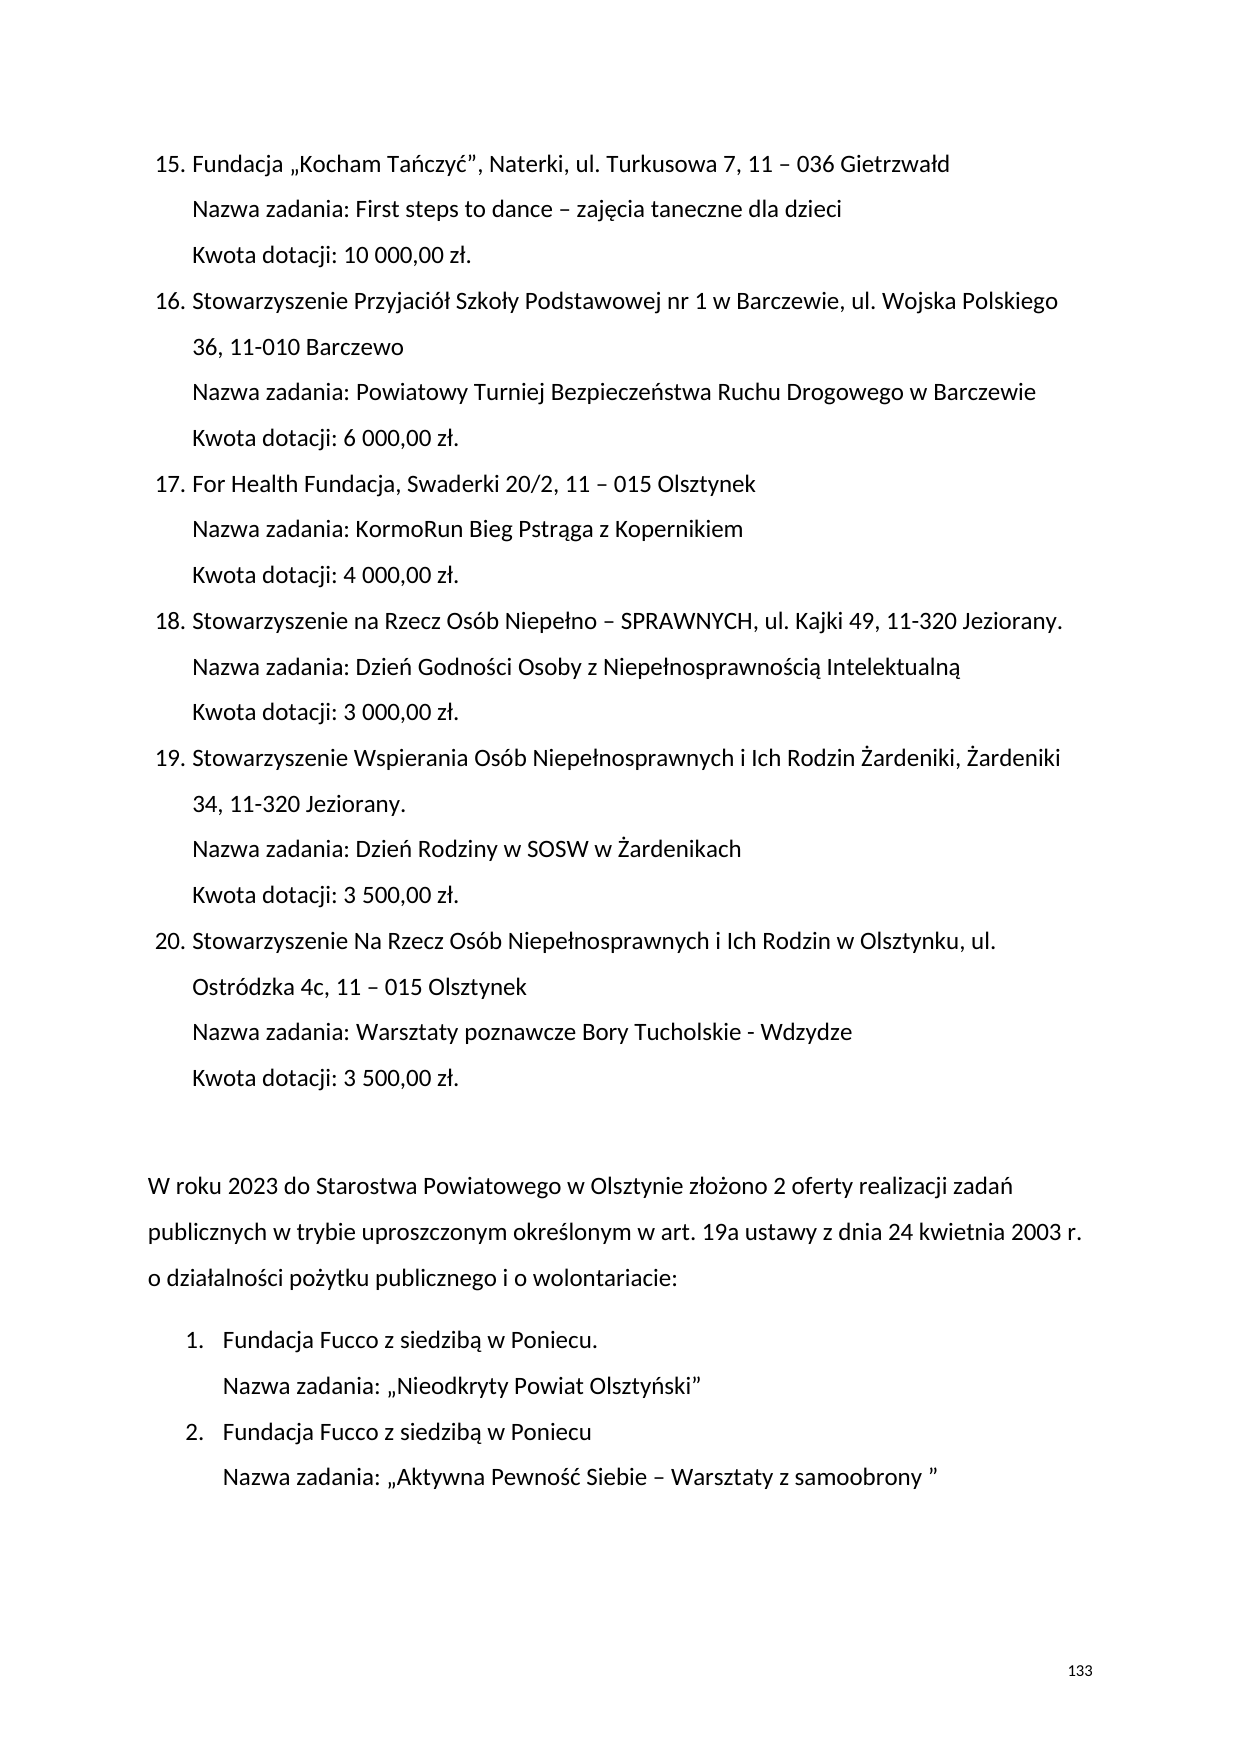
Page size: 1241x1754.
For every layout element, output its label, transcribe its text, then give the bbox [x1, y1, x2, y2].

list Fundacja Fucco z siedzibą w Poniecu. [185, 1324, 1092, 1355]
list Nazwa zadania: Powiatowy Turniej Bezpieczeństwa Ruchu Drogowego w Barczewie [192, 376, 1092, 407]
list Nazwa zadania: KormoRun Bieg Pstrąga z Kopernikiem [192, 513, 1092, 544]
list Nazwa zadania: Dzień Rodziny w SOSW w Żardenikach [192, 834, 1092, 864]
list Kwota dotacji: 6 000,00 zł. [192, 422, 1092, 453]
text W roku 2023 do Starostwa Powiatowego w Olsztynie złożono 2 oferty realizacji zadań publicznych w trybie uproszczonym określonym w art. 19a ustawy z dnia 24 kwietnia 2003 r. o działalności pożytku publicznego i o wolontariacie: [148, 1170, 1092, 1292]
list Nazwa zadania: First steps to dance – zajęcia taneczne dla dzieci [192, 193, 1092, 224]
list Fundacja „Kocham Tańczyć”, Naterki, ul. Turkusowa 7, 11 – 036 Gietrzwałd [154, 148, 1092, 178]
list Nazwa zadania: Warsztaty poznawcze Bory Tucholskie - Wdzydze [192, 1017, 1092, 1047]
list Nazwa zadania: Dzień Godności Osoby z Niepełnosprawnością Intelektualną [192, 651, 1092, 681]
list Nazwa zadania: „Aktywna Pewność Siebie – Warsztaty z samoobrony ” [223, 1461, 1092, 1492]
list Stowarzyszenie Na Rzecz Osób Niepełnosprawnych i Ich Rodzin w Olsztynku, ul. Ostródzka 4c, 11 – 015 Olsztynek [154, 925, 1092, 1001]
list Kwota dotacji: 3 000,00 zł. [192, 696, 1092, 727]
list Fundacja Fucco z siedzibą w Poniecu [185, 1416, 1092, 1446]
list For Health Fundacja, Swaderki 20/2, 11 – 015 Olsztynek [154, 468, 1092, 498]
list Kwota dotacji: 4 000,00 zł. [192, 559, 1092, 590]
list Nazwa zadania: „Nieodkryty Powiat Olsztyński” [223, 1370, 1092, 1401]
list Stowarzyszenie Przyjaciół Szkoły Podstawowej nr 1 w Barczewie, ul. Wojska Polskiego 36, 11-010 Barczewo [154, 285, 1092, 361]
list Kwota dotacji: 10 000,00 zł. [192, 239, 1092, 270]
list Kwota dotacji: 3 500,00 zł. [192, 879, 1092, 910]
list Stowarzyszenie Wspierania Osób Niepełnosprawnych i Ich Rodzin Żardeniki, Żardeniki 34, 11-320 Jeziorany. [154, 742, 1092, 818]
list Stowarzyszenie na Rzecz Osób Niepełno – SPRAWNYCH, ul. Kajki 49, 11-320 Jeziorany. [154, 605, 1092, 636]
list Kwota dotacji: 3 500,00 zł. [192, 1062, 1092, 1093]
